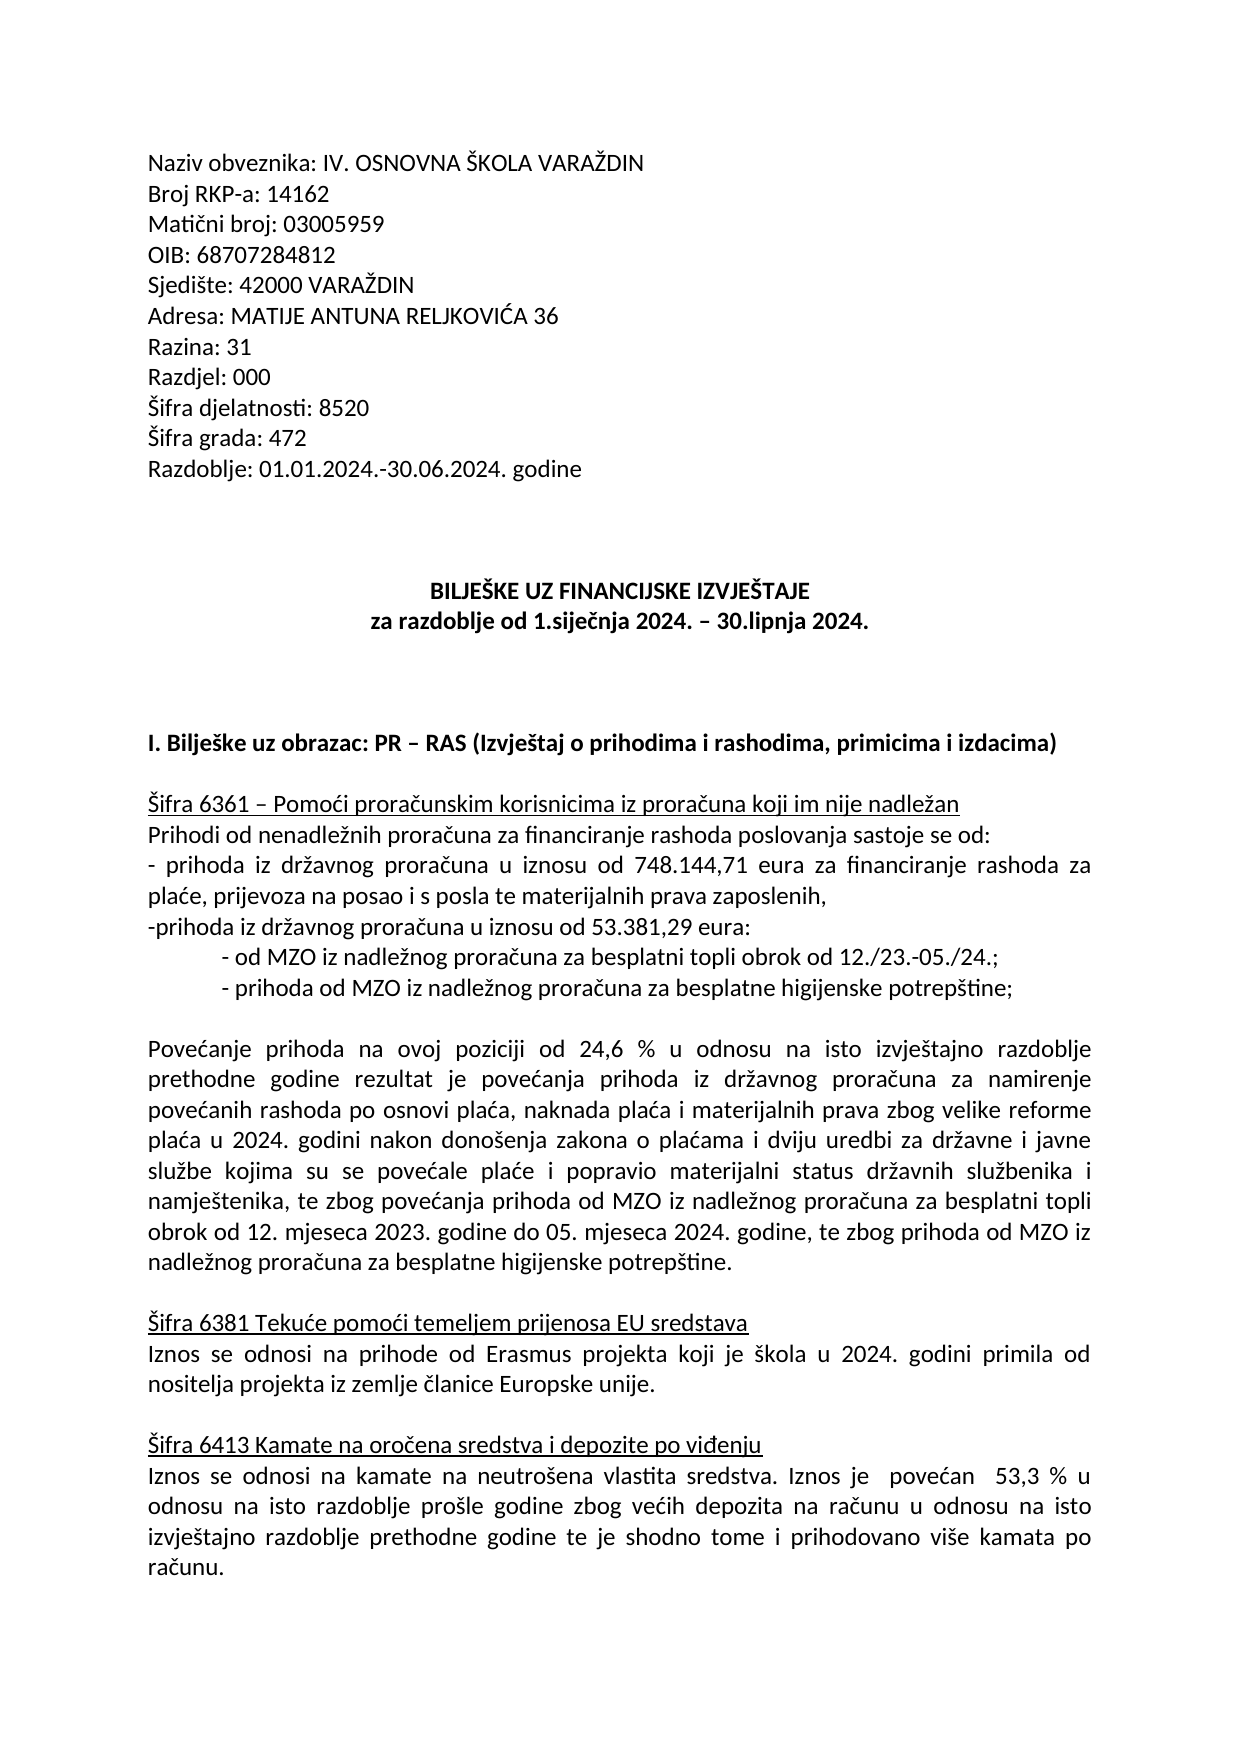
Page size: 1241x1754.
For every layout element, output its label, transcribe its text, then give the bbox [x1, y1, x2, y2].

text Šifra grada: 472 [148, 422, 1093, 453]
text I. Bilješke uz obrazac: PR – RAS (Izvještaj o prihodima i rashodima, primicima i izdacima) [148, 727, 1093, 758]
text Razdoblje: 01.01.2024.-30.06.2024. godine [148, 453, 1093, 483]
text Naziv obveznika: IV. OSNOVNA ŠKOLA VARAŽDIN [148, 148, 1093, 178]
text Adresa: MATIJE ANTUNA RELJKOVIĆA 36 [148, 300, 1093, 331]
text za razdoblje od 1.siječnja 2024. – 30.lipnja 2024. [148, 605, 1093, 636]
text Šifra 6361 – Pomoći proračunskim korisnicima iz proračuna koji im nije nadležan [148, 788, 1093, 819]
text - prihoda iz državnog proračuna u iznosu od 748.144,71 eura za financiranje rashoda za plaće, prijevoza na posao i s posla te materijalnih prava zaposlenih, [148, 849, 1093, 911]
text - prihoda od MZO iz nadležnog proračuna za besplatne higijenske potrepštine; [148, 972, 1093, 1002]
text Broj RKP-a: 14162 [148, 178, 1093, 209]
text Šifra 6381 Tekuće pomoći temeljem prijenosa EU sredstava [148, 1307, 1093, 1338]
text Povećanje prihoda na ovoj poziciji od 24,6 % u odnosu na isto izvještajno razdoblje prethodne godine rezultat je povećanja prihoda iz državnog proračuna za namirenje povećanih rashoda po osnovi plaća, naknada plaća i materijalnih prava zbog velike reforme plaća u 2024. godini nakon donošenja zakona o plaćama i dviju uredbi za državne i javne službe kojima su se povećale plaće i popravio materijalni status državnih službenika i namještenika, te zbog povećanja prihoda od MZO iz nadležnog proračuna za besplatni topli obrok od 12. mjeseca 2023. godine do 05. mjeseca 2024. godine, te zbog prihoda od MZO iz nadležnog proračuna za besplatne higijenske potrepštine. [148, 1033, 1093, 1277]
text Razina: 31 [148, 331, 1093, 361]
text OIB: 68707284812 [148, 239, 1093, 270]
text Šifra 6413 Kamate na oročena sredstva i depozite po viđenju [148, 1429, 1093, 1460]
text - od MZO iz nadležnog proračuna za besplatni topli obrok od 12./23.-05./24.; [148, 941, 1093, 972]
text Iznos se odnosi na prihode od Erasmus projekta koji je škola u 2024. godini primila od nositelja projekta iz zemlje članice Europske unije. [148, 1338, 1093, 1399]
text Iznos se odnosi na kamate na neutrošena vlastita sredstva. Iznos je povećan 53,3 % u odnosu na isto razdoblje prošle godine zbog većih depozita na računu u odnosu na isto izvještajno razdoblje prethodne godine te je shodno tome i prihodovano više kamata po računu. [148, 1460, 1093, 1582]
text BILJEŠKE UZ FINANCIJSKE IZVJEŠTAJE [148, 575, 1093, 605]
text Razdjel: 000 [148, 361, 1093, 392]
text Prihodi od nenadležnih proračuna za financiranje rashoda poslovanja sastoje se od: [148, 819, 1093, 849]
text Sjedište: 42000 VARAŽDIN [148, 270, 1093, 300]
text Matični broj: 03005959 [148, 209, 1093, 239]
text Šifra djelatnosti: 8520 [148, 392, 1093, 422]
text -prihoda iz državnog proračuna u iznosu od 53.381,29 eura: [148, 911, 1093, 941]
